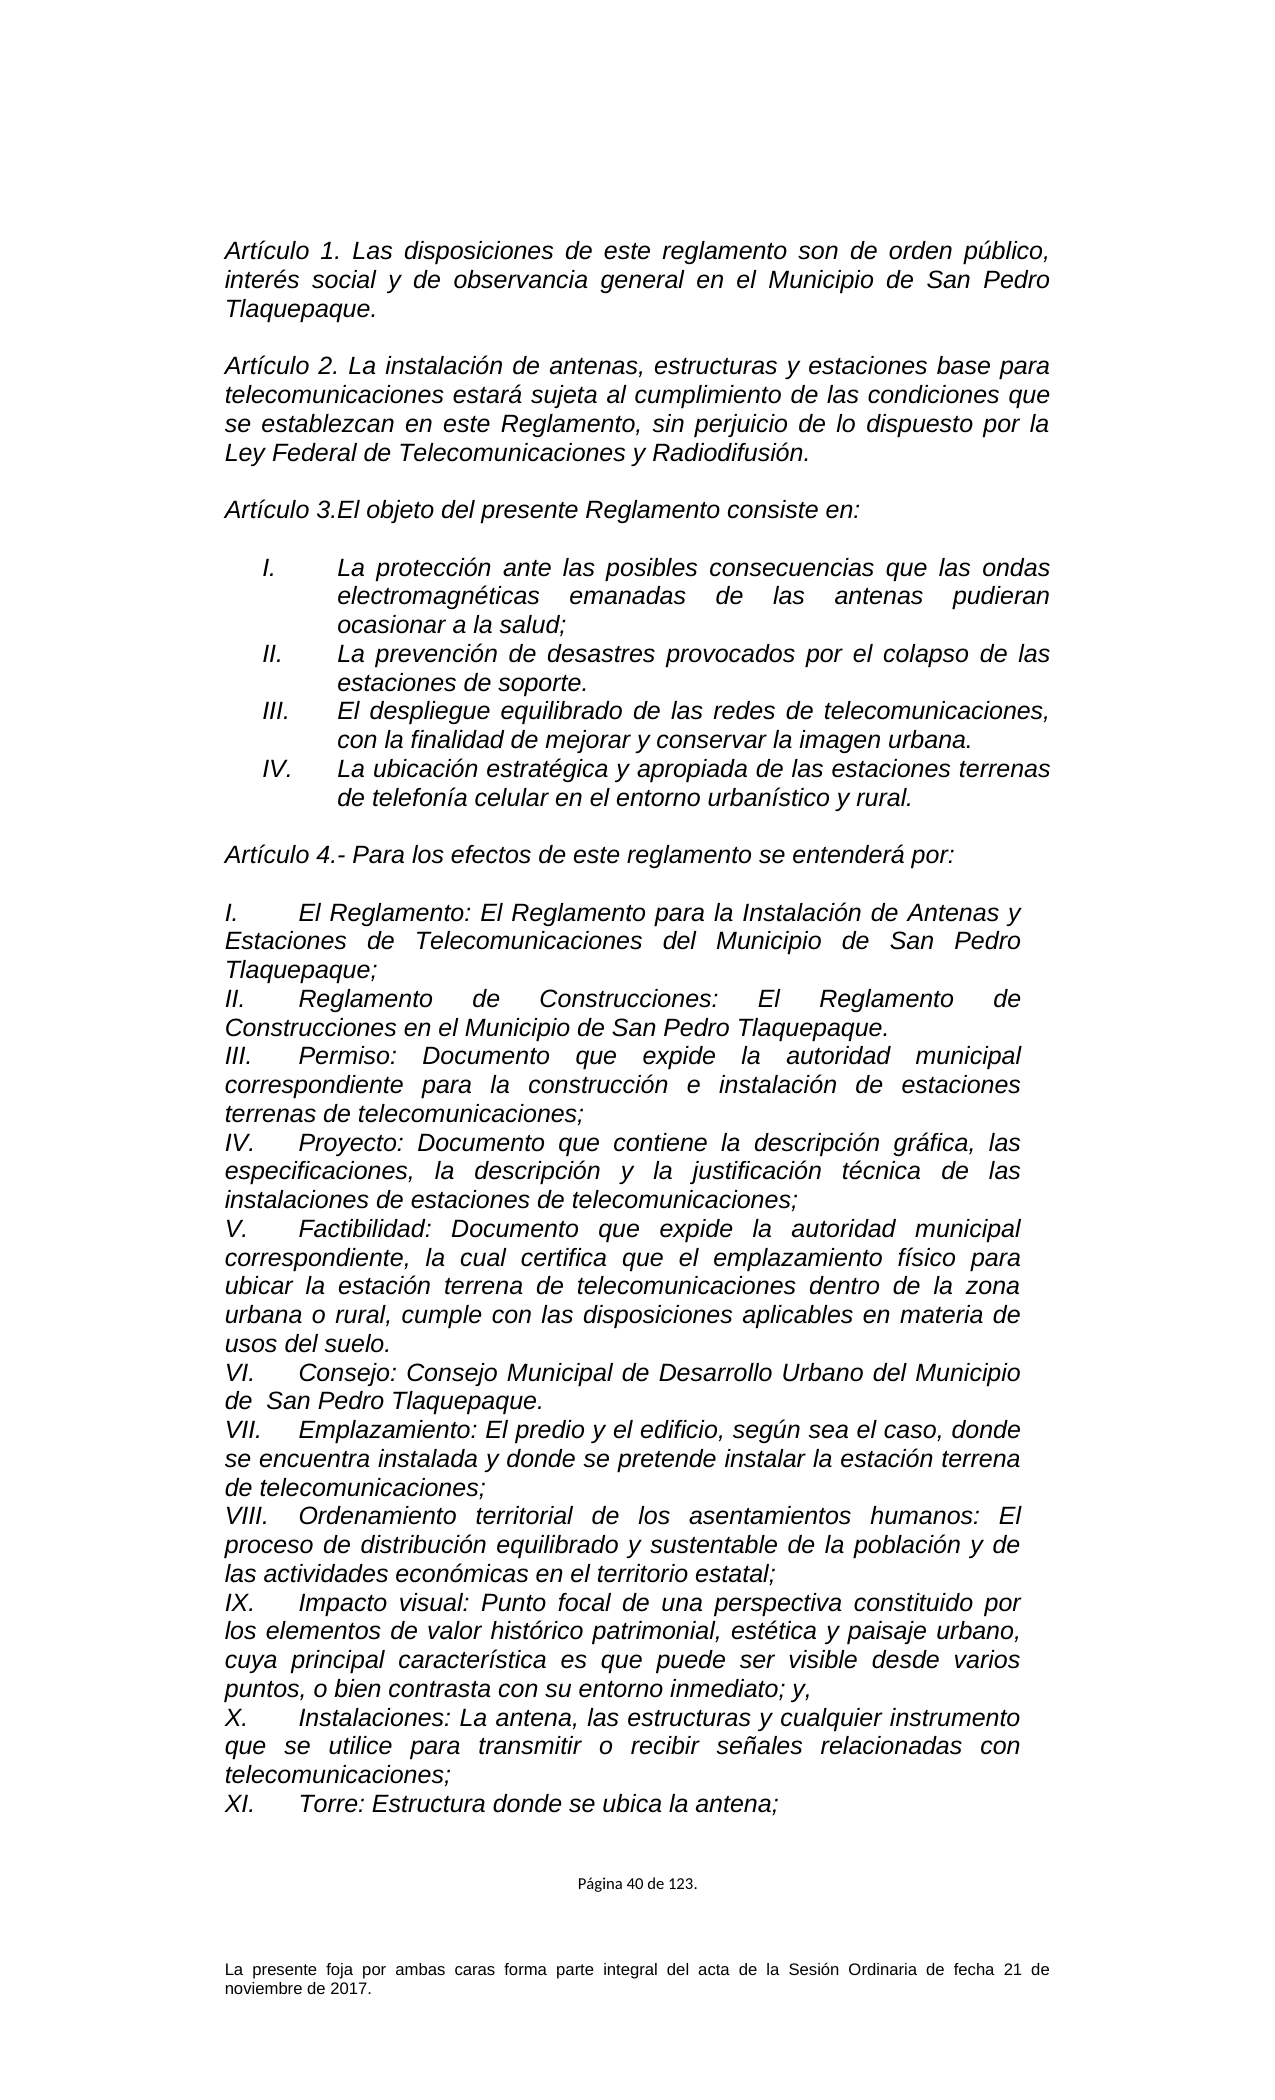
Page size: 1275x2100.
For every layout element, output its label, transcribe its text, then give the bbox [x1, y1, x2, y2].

text VII. Emplazamiento: El predio y el edificio, según sea el caso, donde se encuentra instalada y donde se pretende instalar la estación terrena de telecomunicaciones; [224, 1415, 1022, 1501]
text IV. Proyecto: Documento que contiene la descripción gráfica, las especificaciones, la descripción y la justificación técnica de las instalaciones de estaciones de telecomunicaciones; [224, 1127, 1022, 1214]
text Artículo 3.El objeto del presente Reglamento consiste en: [224, 495, 1051, 524]
text Artículo 1. Las disposiciones de este reglamento son de orden público, interés social y de observancia general en el Municipio de San Pedro Tlaquepaque. [224, 236, 1051, 322]
text VIII. Ordenamiento territorial de los asentamientos humanos: El proceso de distribución equilibrado y sustentable de la población y de las actividades económicas en el territorio estatal; [224, 1501, 1022, 1587]
text X. Instalaciones: La antena, las estructuras y cualquier instrumento que se utilice para transmitir o recibir señales relacionadas con telecomunicaciones; [224, 1702, 1022, 1789]
text I. El Reglamento: El Reglamento para la Instalación de Antenas y Estaciones de Telecomunicaciones del Municipio de San Pedro Tlaquepaque; [224, 897, 1022, 984]
text Artículo 2. La instalación de antenas, estructuras y estaciones base para telecomunicaciones estará sujeta al cumplimiento de las condiciones que se establezcan en este Reglamento, sin perjuicio de lo dispuesto por la Ley Federal de Telecomunicaciones y Radiodifusión. [224, 351, 1051, 466]
text II. Reglamento de Construcciones: El Reglamento de Construcciones en el Municipio de San Pedro Tlaquepaque. [224, 984, 1022, 1041]
text VI. Consejo: Consejo Municipal de Desarrollo Urbano del Municipio de San Pedro Tlaquepaque. [224, 1357, 1022, 1415]
text IX. Impacto visual: Punto focal de una perspectiva constituido por los elementos de valor histórico patrimonial, estética y paisaje urbano, cuya principal característica es que puede ser visible desde varios puntos, o bien contrasta con su entorno inmediato; y, [224, 1587, 1022, 1702]
list La prevención de desastres provocados por el colapso de las estaciones de soporte. [262, 639, 1051, 696]
text III. Permiso: Documento que expide la autoridad municipal correspondiente para la construcción e instalación de estaciones terrenas de telecomunicaciones; [224, 1041, 1022, 1127]
text V. Factibilidad: Documento que expide la autoridad municipal correspondiente, la cual certifica que el emplazamiento físico para ubicar la estación terrena de telecomunicaciones dentro de la zona urbana o rural, cumple con las disposiciones aplicables en materia de usos del suelo. [224, 1214, 1022, 1357]
list La ubicación estratégica y apropiada de las estaciones terrenas de telefonía celular en el entorno urbanístico y rural. [262, 754, 1051, 811]
text XI. Torre: Estructura donde se ubica la antena; [224, 1789, 1022, 1817]
list El despliegue equilibrado de las redes de telecomunicaciones, con la finalidad de mejorar y conservar la imagen urbana. [262, 696, 1051, 754]
list La protección ante las posibles consecuencias que las ondas electromagnéticas emanadas de las antenas pudieran ocasionar a la salud; [262, 552, 1051, 639]
text Artículo 4.- Para los efectos de este reglamento se entenderá por: [224, 840, 957, 869]
